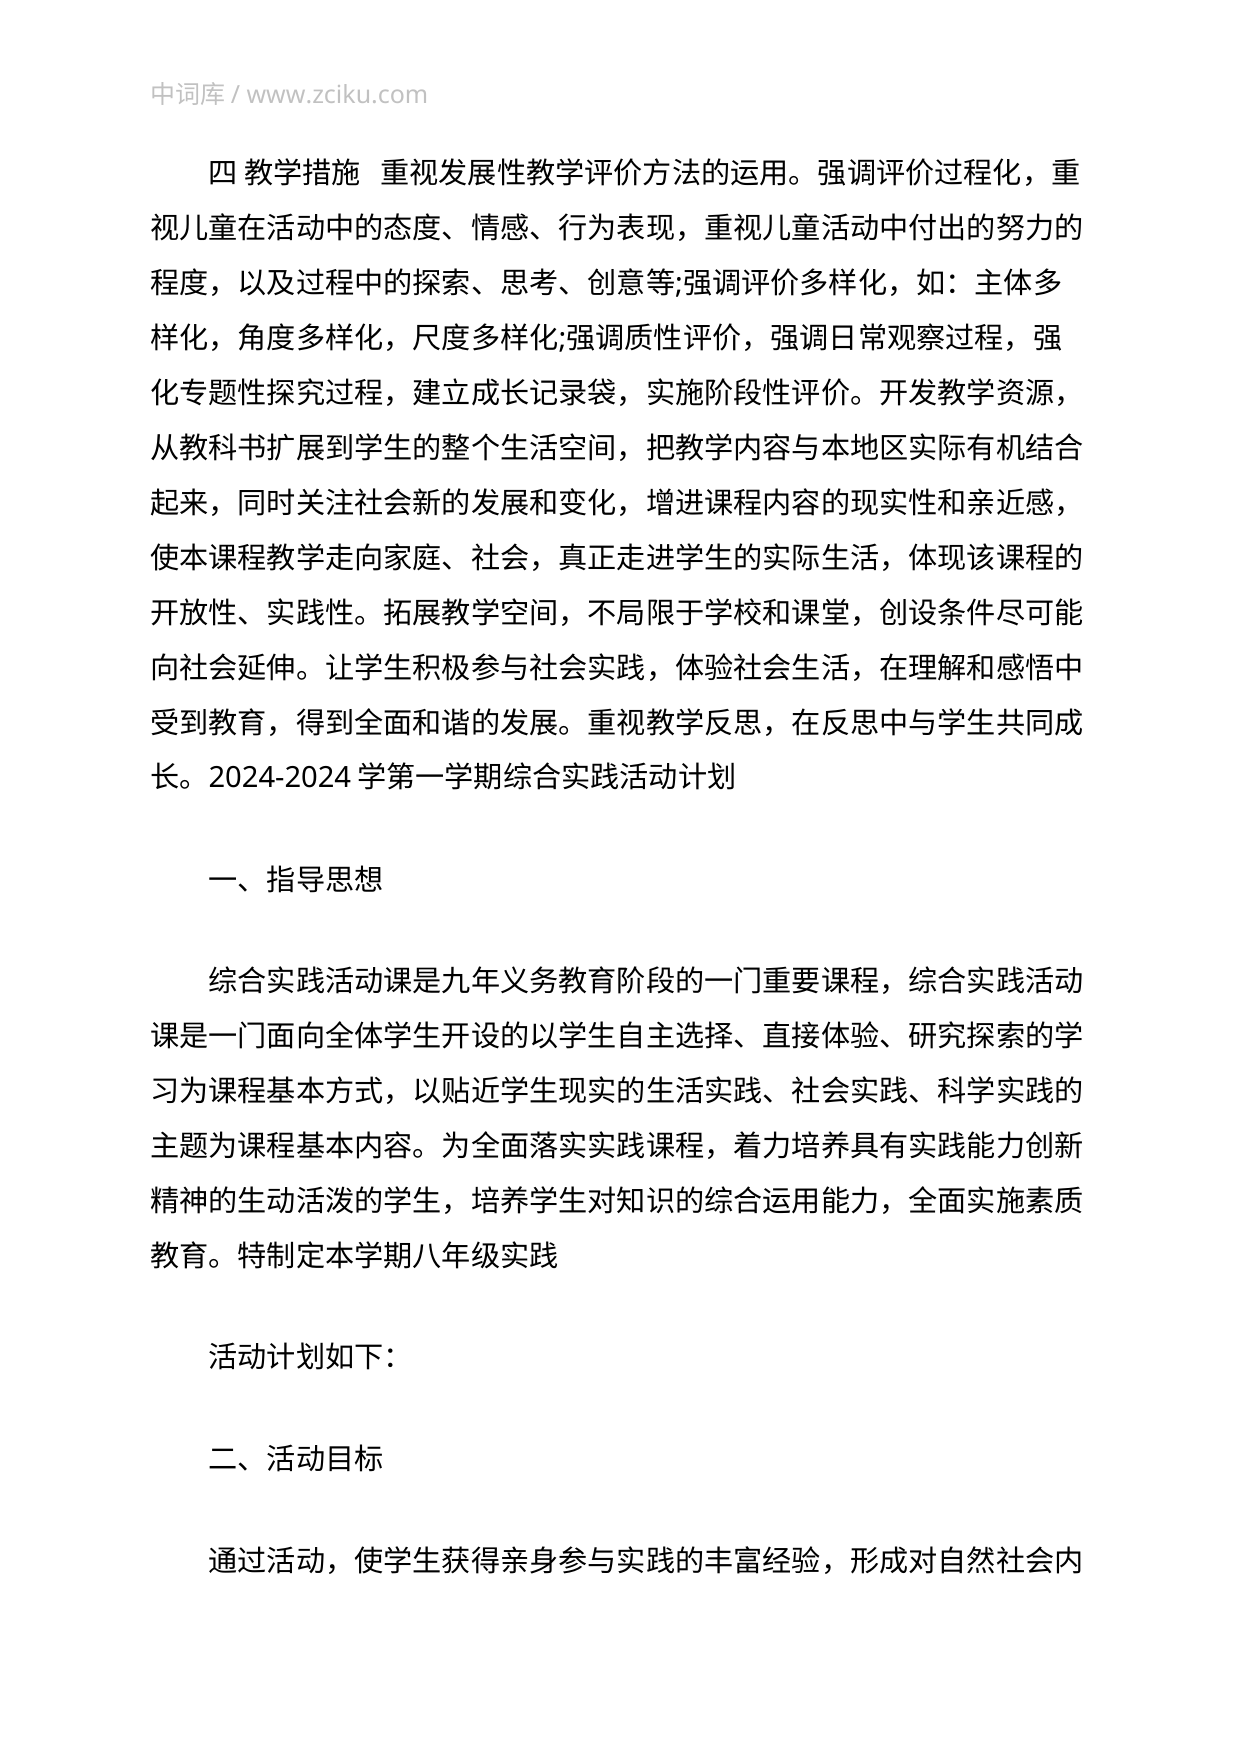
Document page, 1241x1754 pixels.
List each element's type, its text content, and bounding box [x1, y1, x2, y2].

text 活动计划如下： [150, 1334, 1090, 1376]
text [150, 1538, 1090, 1580]
text 综合实践活动课是九年义务教育阶段的一门重要课程，综合实践活动课是一门面向全体学生开设的以学生自主选择、直接体验、研究探索的学习为课程基本方式，以贴近学生现实的生活实践、社会实践、科学实践的主题为课程基本内容。为全面落实实践课程，着力培养具有实践能力创新精神的生动活泼的学生，培养学生对知识的综合运用能力，全面实施素质教育。特制定本学期八年级实践 [150, 958, 1090, 1274]
text 一、指导思想 [150, 856, 1090, 898]
text 四 教学措施 重视发展性教学评价方法的运用。强调评价过程化，重视儿童在活动中的态度、情感、行为表现，重视儿童活动中付出的努力的程度，以及过程中的探索、思考、创意等;强调评价多样化，如：主体多样化，角度多样化，尺度多样化;强调质性评价，强调日常观察过程，强化专题性探究过程，建立成长记录袋，实施阶段性评价。开发教学资源，从教科书扩展到学生的整个生活空间，把教学内容与本地区实际有机结合起来，同时关注社会新的发展和变化，增进课程内容的现实性和亲近感，使本课程教学走向家庭、社会，真正走进学生的实际生活，体现该课程的开放性、实践性。拓展教学空间，不局限于学校和课堂，创设条件尽可能向社会延伸。让学生积极参与社会实践，体验社会生活，在理解和感悟中受到教育，得到全面和谐的发展。重视教学反思，在反思中与学生共同成长。2024-2024学第一学期综合实践活动计划 [150, 150, 1090, 796]
text 二、活动目标 [150, 1436, 1090, 1478]
